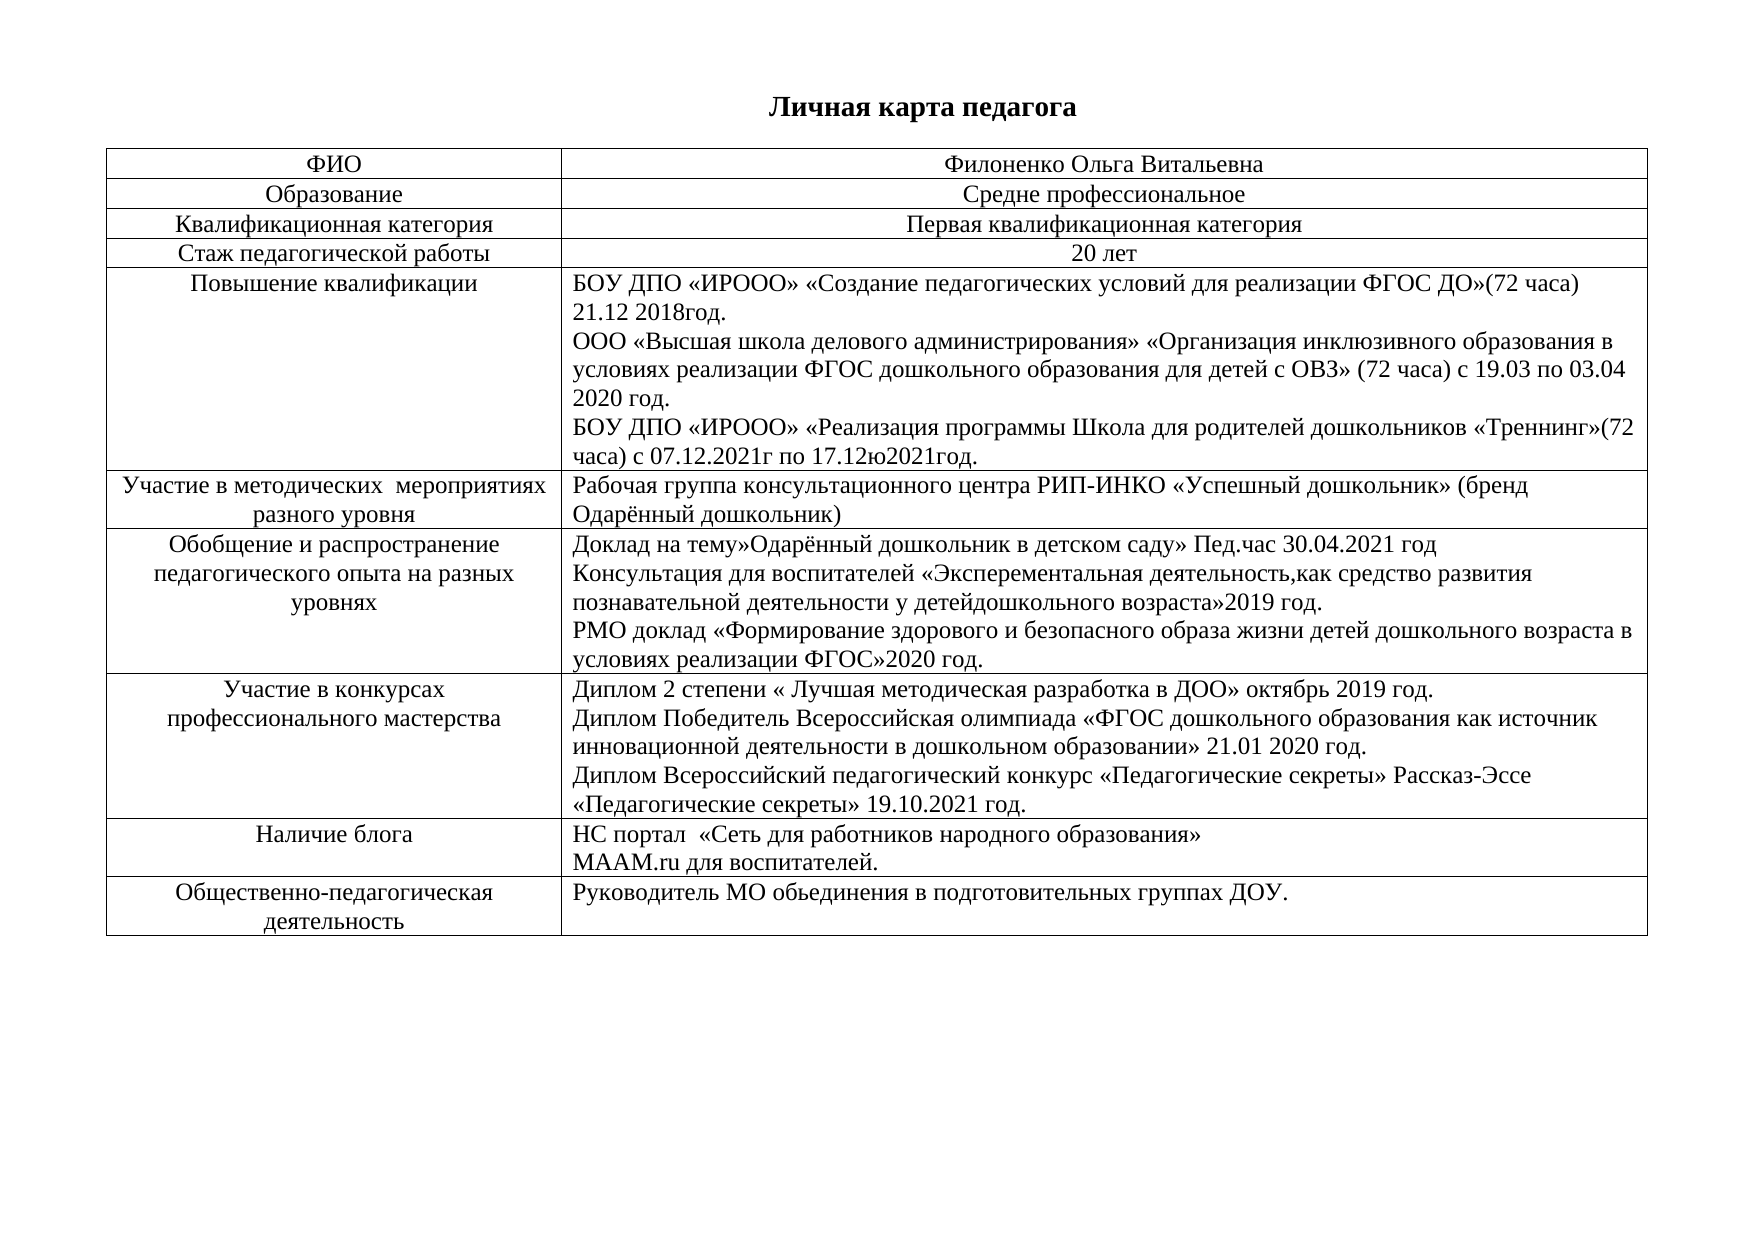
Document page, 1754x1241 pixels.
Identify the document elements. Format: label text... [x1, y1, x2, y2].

table_cell Рабочая группа консультационного центра РИП-ИНКО «Успешный дошкольник» (бренд Одарённый дошкольник) [562, 471, 1647, 528]
table_cell БОУ ДПО «ИРООО» «Создание педагогических условий для реализации ФГОС ДО»(72 часа) 21.12 2018год. ООО «Высшая школа делового администрирования» «Организация инклюзивного образования в условиях реализации ФГОС дошкольного образования для детей с ОВЗ» (72 часа) с 19.03 по 03.04 2020 год. БОУ ДПО «ИРООО» «Реализация программы Школа для родителей дошкольников «Треннинг»(72 часа) с 07.12.2021г по 17.12ю2021год. [562, 268, 1647, 469]
table_cell 20 лет [562, 239, 1647, 267]
table_header ФИО [107, 149, 561, 178]
text Личная карта педагога [118, 89, 1728, 122]
table_cell Образование [107, 179, 561, 208]
table_header Филоненко Ольга Витальевна [562, 149, 1647, 178]
table_cell Первая квалификационная категория [562, 209, 1647, 237]
table_cell Диплом 2 степени « Лучшая методическая разработка в ДОО» октябрь 2019 год. Диплом Победитель Всероссийская олимпиада «ФГОС дошкольного образования как источник инновационной деятельности в дошкольном образовании» 21.01 2020 год. Диплом Всероссийский педагогический конкурс «Педагогические секреты» Рассказ-Эссе «Педагогические секреты» 19.10.2021 год. [562, 674, 1647, 818]
table_cell Руководитель МО обьединения в подготовительных группах ДОУ. [562, 877, 1647, 935]
table_cell Стаж педагогической работы [107, 239, 561, 267]
table_cell Квалификационная категория [107, 209, 561, 237]
table_cell Участие в методических мероприятиях разного уровня [107, 471, 561, 528]
table_cell НС портал «Сеть для работников народного образования» МААМ.ru для воспитателей. [562, 819, 1647, 876]
table_cell Повышение квалификации [107, 268, 561, 469]
table_cell Участие в конкурсах профессионального мастерства [107, 674, 561, 818]
table_cell Доклад на тему»Одарённый дошкольник в детском саду» Пед.час 30.04.2021 год Консультация для воспитателей «Эксперементальная деятельность,как средство развития познавательной деятельности у детейдошкольного возраста»2019 год. РМО доклад «Формирование здорового и безопасного образа жизни детей дошкольного возраста в условиях реализации ФГОС»2020 год. [562, 529, 1647, 673]
table_cell Средне профессиональное [562, 179, 1647, 208]
table_cell Обобщение и распространение педагогического опыта на разных уровнях [107, 529, 561, 673]
table_cell Общественно-педагогическая деятельность [107, 877, 561, 935]
table_cell Наличие блога [107, 819, 561, 876]
